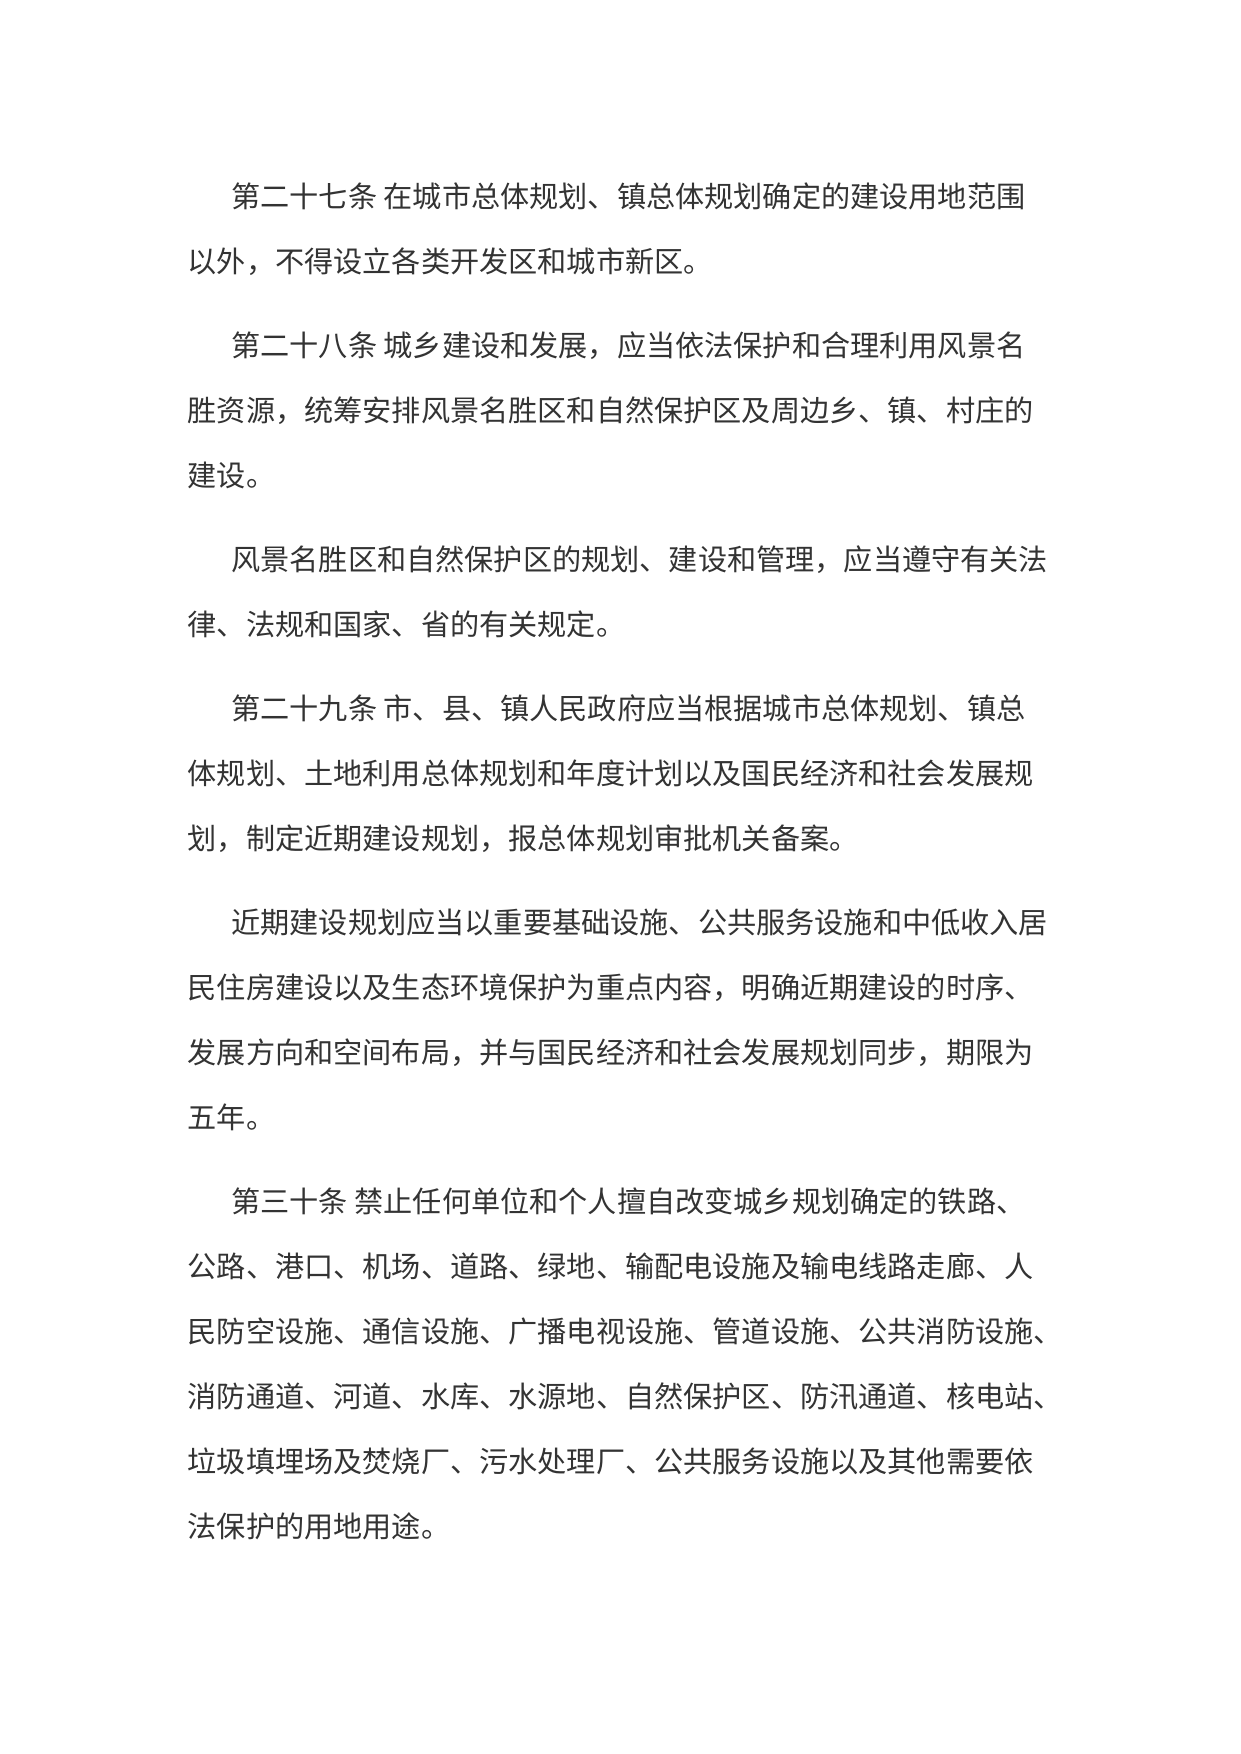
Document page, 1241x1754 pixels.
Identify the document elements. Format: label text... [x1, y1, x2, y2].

text 第二十九条 市、县、镇人民政府应当根据城市总体规划、镇总体规划、土地利用总体规划和年度计划以及国民经济和社会发展规划，制定近期建设规划，报总体规划审批机关备案。 [187, 674, 1053, 869]
text 近期建设规划应当以重要基础设施、公共服务设施和中低收入居民住房建设以及生态环境保护为重点内容，明确近期建设的时序、发展方向和空间布局，并与国民经济和社会发展规划同步，期限为五年。 [187, 888, 1053, 1148]
text 第二十八条 城乡建设和发展，应当依法保护和合理利用风景名胜资源，统筹安排风景名胜区和自然保护区及周边乡、镇、村庄的建设。 [187, 311, 1053, 506]
text 第二十七条 在城市总体规划、镇总体规划确定的建设用地范围以外，不得设立各类开发区和城市新区。 [187, 162, 1053, 292]
text 风景名胜区和自然保护区的规划、建设和管理，应当遵守有关法律、法规和国家、省的有关规定。 [187, 525, 1053, 655]
text 第三十条 禁止任何单位和个人擅自改变城乡规划确定的铁路、公路、港口、机场、道路、绿地、输配电设施及输电线路走廊、人民防空设施、通信设施、广播电视设施、管道设施、公共消防设施、消防通道、河道、水库、水源地、自然保护区、防汛通道、核电站、垃圾填埋场及焚烧厂、污水处理厂、公共服务设施以及其他需要依法保护的用地用途。 [187, 1167, 1053, 1557]
